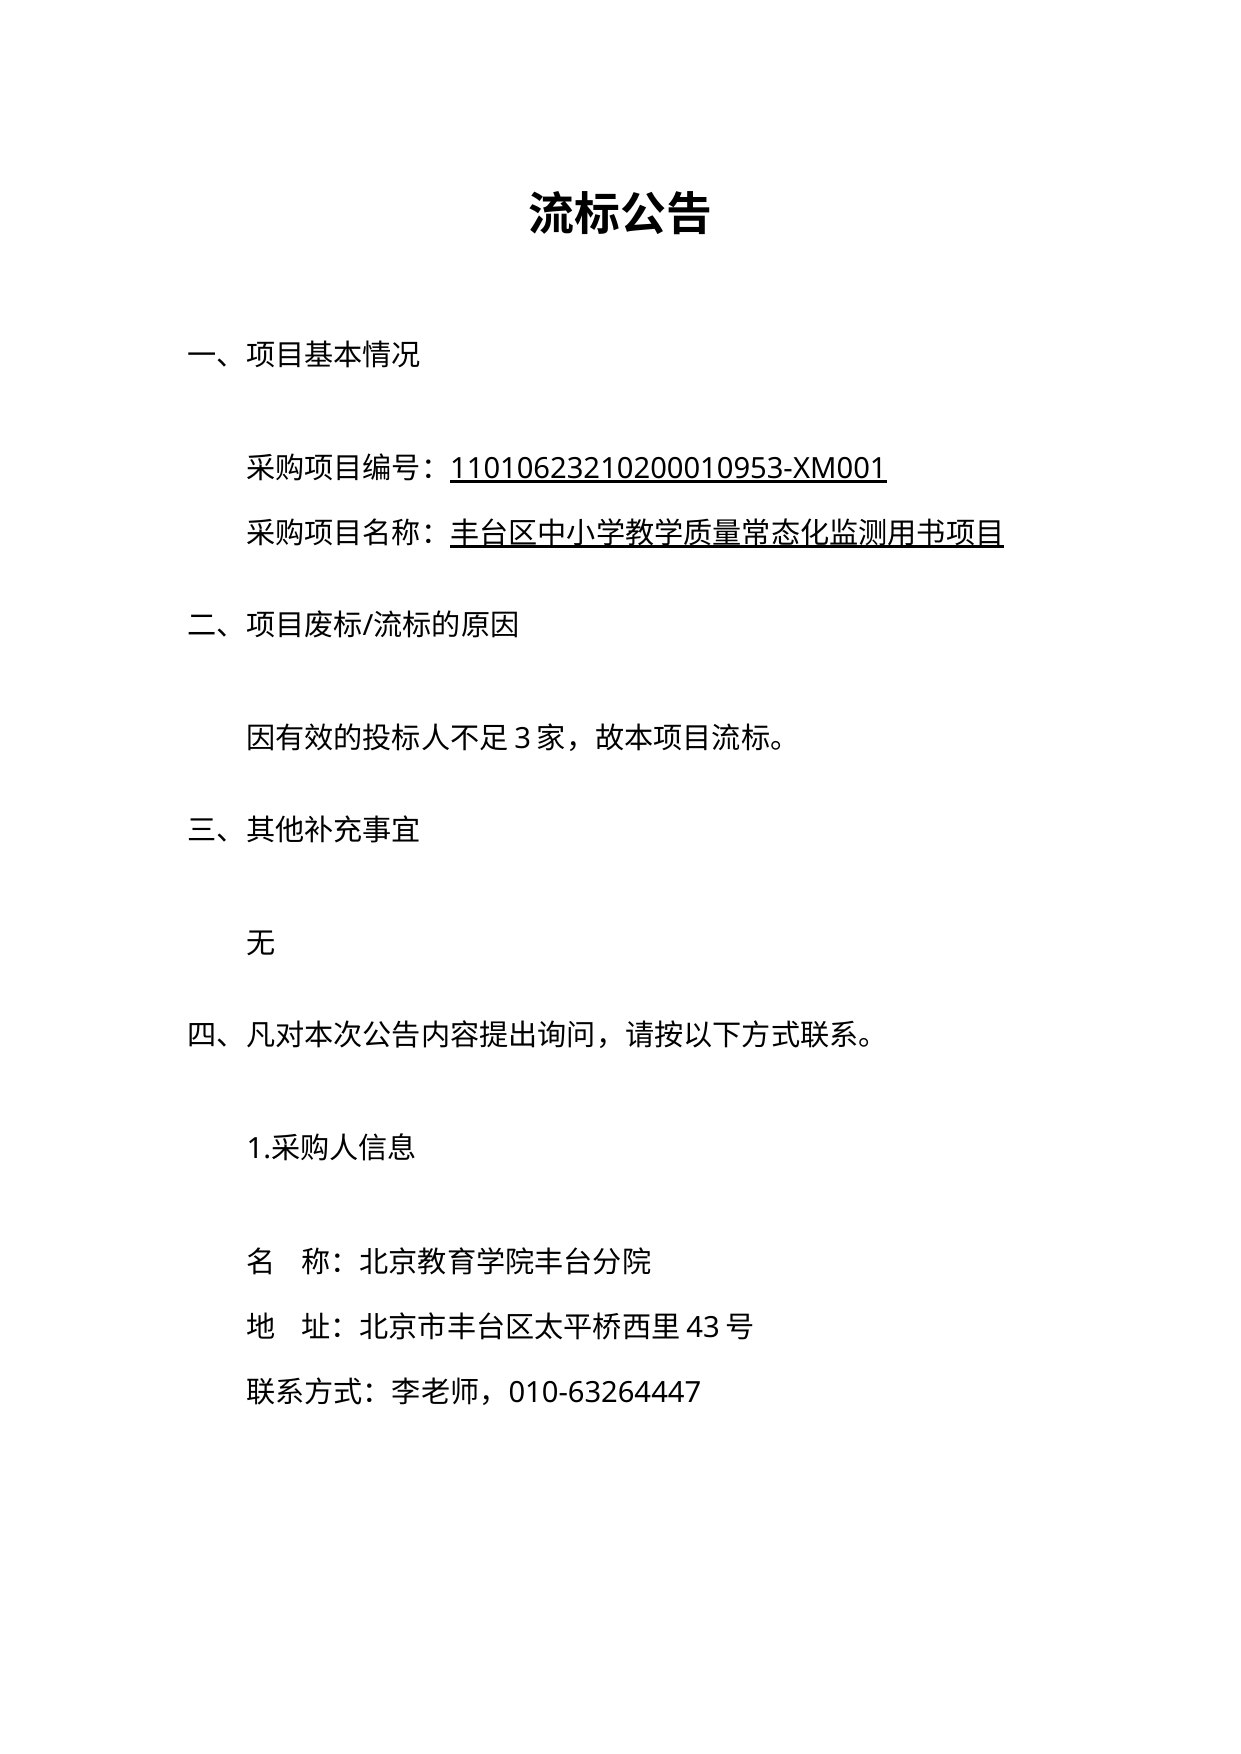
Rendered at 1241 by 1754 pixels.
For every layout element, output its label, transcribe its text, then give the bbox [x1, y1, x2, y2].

text 采购项目编号：11010623210200010953-XM001 [187, 433, 1053, 498]
subtitle 二、项目废标/流标的原因 [187, 590, 1053, 655]
text 无 [187, 908, 1053, 973]
subtitle 四、凡对本次公告内容提出询问，请按以下方式联系。 [187, 1001, 1053, 1066]
subtitle 1.采购人信息 [187, 1114, 1053, 1179]
text 地 址：北京市丰台区太平桥西里43号 [187, 1292, 1053, 1357]
text 因有效的投标人不足3家，故本项目流标。 [187, 703, 1053, 768]
text 名 称：北京教育学院丰台分院 [187, 1227, 1053, 1292]
text 联系方式：李老师，010-63264447 [187, 1357, 1053, 1422]
subtitle 一、项目基本情况 [187, 320, 1053, 385]
subtitle 流标公告 [187, 162, 1053, 259]
text 采购项目名称：丰台区中小学教学质量常态化监测用书项目 [187, 498, 1053, 563]
subtitle 三、其他补充事宜 [187, 795, 1053, 860]
